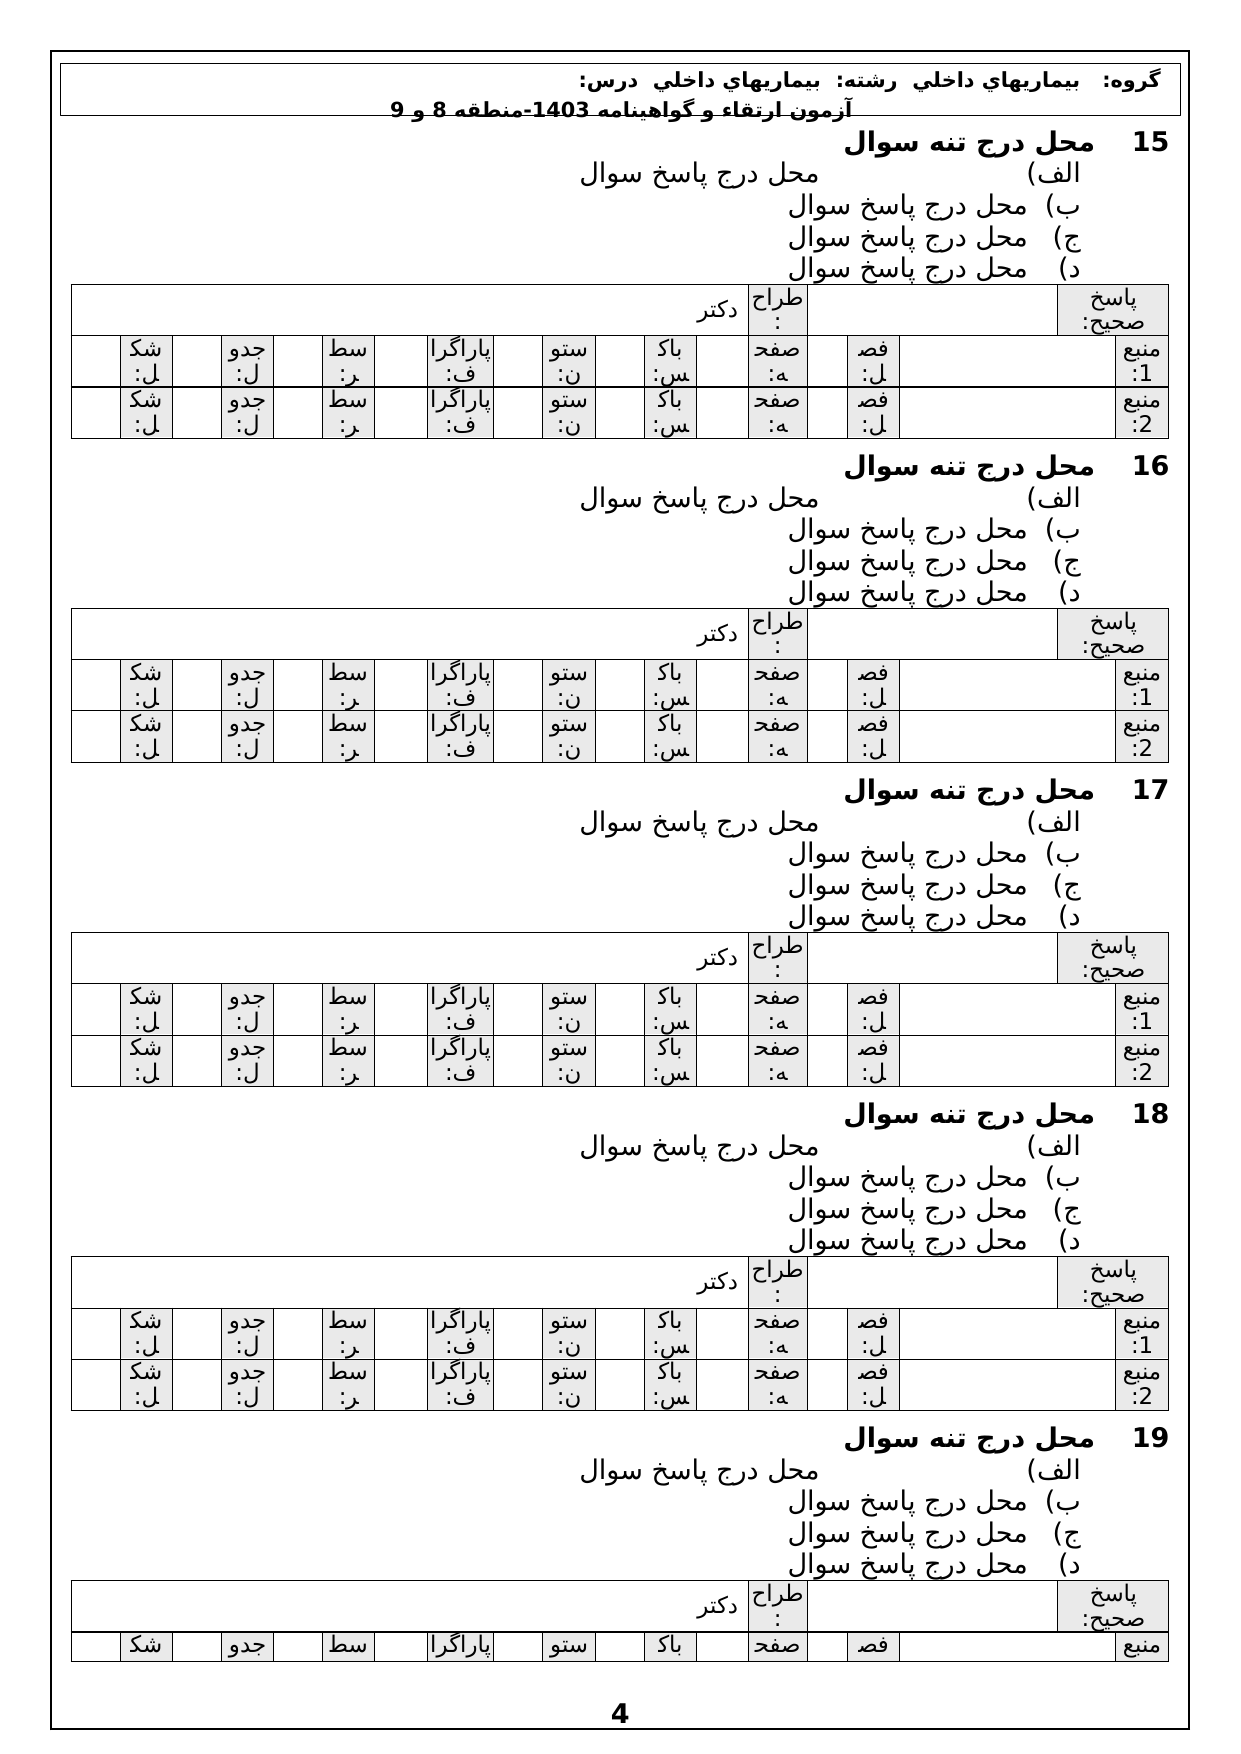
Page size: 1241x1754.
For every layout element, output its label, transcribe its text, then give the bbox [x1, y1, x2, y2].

table_cell [375, 1036, 427, 1086]
table_cell [72, 336, 120, 386]
text ب) محل درج پاسخ سوال [71, 513, 1081, 545]
table_cell [900, 660, 1115, 710]
table_cell پاراگراف: [428, 660, 493, 710]
table_cell [697, 336, 748, 386]
table_cell پاراگراف: [428, 1633, 493, 1661]
table_cell [697, 1309, 748, 1358]
table_cell منبع2: [1116, 1036, 1168, 1086]
table_cell فصل: [848, 660, 899, 710]
table_cell جدول: [222, 984, 273, 1034]
table_cell [900, 388, 1115, 437]
table_cell جدول: [222, 1036, 273, 1086]
text محل درج تنه سوال [71, 127, 1169, 158]
table_cell ستون: [543, 336, 595, 386]
table_cell باکس: [645, 1309, 696, 1358]
table_cell [72, 660, 120, 710]
table_cell فصل: [848, 1633, 899, 1661]
table_cell [173, 660, 221, 710]
table_cell پاراگراف: [428, 984, 493, 1034]
table_cell [697, 984, 748, 1034]
table_cell [72, 388, 120, 437]
table_cell [375, 388, 427, 437]
table_cell [173, 1309, 221, 1358]
table_cell [596, 1309, 644, 1358]
table_cell فصل: [848, 388, 899, 437]
table_cell باکس: [645, 711, 696, 762]
table_header [808, 1257, 1057, 1307]
table_cell باکس: [645, 1036, 696, 1086]
text ج) محل درج پاسخ سوال [71, 221, 1081, 252]
text محل درج تنه سوال [71, 1423, 1169, 1454]
table_cell [808, 1036, 847, 1086]
table_header دکتر [72, 933, 748, 983]
table_cell منبع1: [1116, 984, 1168, 1034]
text محل درج تنه سوال [71, 775, 1169, 806]
table_cell [173, 1633, 221, 1661]
table_cell ستون: [543, 1309, 595, 1358]
table_cell صفحه: [749, 388, 807, 437]
table_header [808, 609, 1057, 659]
table_cell [596, 660, 644, 710]
table_cell ستون: [543, 388, 595, 437]
table_cell ستون: [543, 1360, 595, 1410]
table_cell باکس: [645, 336, 696, 386]
table_cell [900, 984, 1115, 1034]
table_cell ستون: [543, 660, 595, 710]
table_cell سطر: [323, 1309, 374, 1358]
table_cell [808, 711, 847, 762]
table_header [808, 1581, 1057, 1631]
table_header طراح: [749, 933, 807, 983]
table_cell سطر: [323, 711, 374, 762]
table_cell شکل: [121, 1633, 172, 1661]
table_cell باکس: [645, 984, 696, 1034]
table_cell [596, 336, 644, 386]
table_cell منبع1: [1116, 660, 1168, 710]
table_cell [375, 1360, 427, 1410]
table_cell [596, 984, 644, 1034]
table_cell فصل: [848, 1036, 899, 1086]
text الف) محل درج پاسخ سوال [71, 158, 1081, 189]
table_cell [494, 388, 542, 437]
table_cell [375, 1633, 427, 1661]
table_cell [494, 1309, 542, 1358]
table_cell [173, 388, 221, 437]
table_cell صفحه: [749, 1036, 807, 1086]
table_cell [596, 1360, 644, 1410]
table_cell جدول: [222, 1309, 273, 1358]
table_cell [274, 984, 322, 1034]
text ج) محل درج پاسخ سوال [71, 869, 1081, 901]
table_header طراح: [749, 1257, 807, 1307]
table_cell [494, 711, 542, 762]
table_cell فصل: [848, 1360, 899, 1410]
table_cell باکس: [645, 660, 696, 710]
table_cell جدول: [222, 388, 273, 437]
table_cell پاراگراف: [428, 1360, 493, 1410]
text ب) محل درج پاسخ سوال [71, 1162, 1081, 1193]
text د) محل درج پاسخ سوال [71, 252, 1081, 284]
table_cell صفحه: [749, 1309, 807, 1358]
table_cell جدول: [222, 711, 273, 762]
table_cell [900, 711, 1115, 762]
table_cell [900, 1309, 1115, 1358]
table_cell سطر: [323, 660, 374, 710]
table_cell [72, 1633, 120, 1661]
table_cell فصل: [848, 336, 899, 386]
table_header طراح: [749, 609, 807, 659]
text الف) محل درج پاسخ سوال [71, 1130, 1081, 1162]
table_cell سطر: [323, 1360, 374, 1410]
table_cell [494, 1360, 542, 1410]
table_cell [494, 660, 542, 710]
table_cell شکل: [121, 660, 172, 710]
table_cell [900, 1036, 1115, 1086]
table_cell فصل: [848, 1309, 899, 1358]
table_cell [697, 660, 748, 710]
table_cell ستون: [543, 1036, 595, 1086]
table_header دکتر [72, 1581, 748, 1631]
text د) محل درج پاسخ سوال [71, 1549, 1081, 1580]
table_cell [697, 1036, 748, 1086]
table_cell شکل: [121, 1309, 172, 1358]
table_cell [274, 1309, 322, 1358]
table_cell سطر: [323, 984, 374, 1034]
table_header پاسخ صحیح: [1058, 285, 1168, 335]
table_cell سطر: [323, 1036, 374, 1086]
table_cell [173, 711, 221, 762]
table_cell [596, 711, 644, 762]
table_cell [596, 1036, 644, 1086]
table_header دکتر [72, 285, 748, 335]
text محل درج تنه سوال [71, 1099, 1169, 1130]
table_cell [72, 1360, 120, 1410]
table_cell [808, 336, 847, 386]
table_cell ستون: [543, 711, 595, 762]
table_cell جدول: [222, 336, 273, 386]
table_cell پاراگراف: [428, 388, 493, 437]
table_cell منبع1: [1116, 336, 1168, 386]
table_cell باکس: [645, 1360, 696, 1410]
table_header [808, 933, 1057, 983]
table_cell [900, 1360, 1115, 1410]
table_cell [274, 660, 322, 710]
text ب) محل درج پاسخ سوال [71, 1486, 1081, 1517]
table_cell [274, 1036, 322, 1086]
text د) محل درج پاسخ سوال [71, 901, 1081, 932]
text محل درج تنه سوال [71, 451, 1169, 482]
table_cell [494, 1036, 542, 1086]
table_header پاسخ صحیح: [1058, 1257, 1168, 1307]
table_cell [596, 1633, 644, 1661]
table_cell [494, 984, 542, 1034]
table_cell شکل: [121, 1360, 172, 1410]
table_cell [274, 1360, 322, 1410]
table_cell سطر: [323, 1633, 374, 1661]
table_cell پاراگراف: [428, 711, 493, 762]
table_cell منبع2: [1116, 1360, 1168, 1410]
text د) محل درج پاسخ سوال [71, 1225, 1081, 1256]
table_cell [274, 336, 322, 386]
table_header پاسخ صحیح: [1058, 609, 1168, 659]
table_header پاسخ صحیح: [1058, 933, 1168, 983]
text الف) محل درج پاسخ سوال [71, 806, 1081, 837]
table_cell پاراگراف: [428, 1036, 493, 1086]
table_cell صفحه: [749, 660, 807, 710]
table_cell جدول: [222, 1633, 273, 1661]
table_cell [274, 1633, 322, 1661]
table_cell جدول: [222, 1360, 273, 1410]
table_cell صفحه: [749, 1360, 807, 1410]
table_cell شکل: [121, 711, 172, 762]
table_header طراح: [749, 285, 807, 335]
table_cell [808, 1309, 847, 1358]
table_cell شکل: [121, 336, 172, 386]
table_cell [697, 1360, 748, 1410]
table_cell باکس: [645, 1633, 696, 1661]
table_cell صفحه: [749, 336, 807, 386]
table_cell [808, 1633, 847, 1661]
table_cell [375, 711, 427, 762]
table_cell [808, 388, 847, 437]
table_cell [900, 1633, 1115, 1661]
text ج) محل درج پاسخ سوال [71, 1517, 1081, 1549]
table_cell [173, 1360, 221, 1410]
table_cell سطر: [323, 388, 374, 437]
table_cell [808, 984, 847, 1034]
table_cell [72, 984, 120, 1034]
table_cell جدول: [222, 660, 273, 710]
table_cell [173, 1036, 221, 1086]
table_cell [808, 660, 847, 710]
table_cell منبع1: [1116, 1633, 1168, 1661]
table_cell [697, 388, 748, 437]
table_cell [375, 660, 427, 710]
table_cell [494, 1633, 542, 1661]
table_cell منبع1: [1116, 1309, 1168, 1358]
text الف) محل درج پاسخ سوال [71, 482, 1081, 513]
table_cell پاراگراف: [428, 336, 493, 386]
table_cell منبع2: [1116, 388, 1168, 437]
table_header دکتر [72, 609, 748, 659]
table_cell صفحه: [749, 711, 807, 762]
table_cell فصل: [848, 711, 899, 762]
table_cell ستون: [543, 984, 595, 1034]
table_cell ستون: [543, 1633, 595, 1661]
table_header طراح: [749, 1581, 807, 1631]
table_cell [173, 984, 221, 1034]
table_cell [274, 388, 322, 437]
table_cell [72, 1036, 120, 1086]
table_cell [596, 388, 644, 437]
table_cell [900, 336, 1115, 386]
text ب) محل درج پاسخ سوال [71, 837, 1081, 869]
text ج) محل درج پاسخ سوال [71, 1193, 1081, 1225]
text ج) محل درج پاسخ سوال [71, 545, 1081, 577]
table_cell [72, 711, 120, 762]
table_cell پاراگراف: [428, 1309, 493, 1358]
table_cell [173, 336, 221, 386]
table_cell صفحه: [749, 984, 807, 1034]
table_cell شکل: [121, 1036, 172, 1086]
table_cell [494, 336, 542, 386]
table_cell [72, 1309, 120, 1358]
table_cell شکل: [121, 984, 172, 1034]
table_cell [808, 1360, 847, 1410]
table_header پاسخ صحیح: [1058, 1581, 1168, 1631]
table_header دکتر [72, 1257, 748, 1307]
text الف) محل درج پاسخ سوال [71, 1454, 1081, 1486]
table_cell فصل: [848, 984, 899, 1034]
table_cell صفحه: [749, 1633, 807, 1661]
table_cell [697, 1633, 748, 1661]
table_cell سطر: [323, 336, 374, 386]
table_cell منبع2: [1116, 711, 1168, 762]
table_cell [375, 336, 427, 386]
table_cell [697, 711, 748, 762]
text د) محل درج پاسخ سوال [71, 577, 1081, 608]
table_cell باکس: [645, 388, 696, 437]
table_cell [274, 711, 322, 762]
table_cell [375, 1309, 427, 1358]
table_cell شکل: [121, 388, 172, 437]
text ب) محل درج پاسخ سوال [71, 189, 1081, 221]
table_cell [375, 984, 427, 1034]
table_header [808, 285, 1057, 335]
